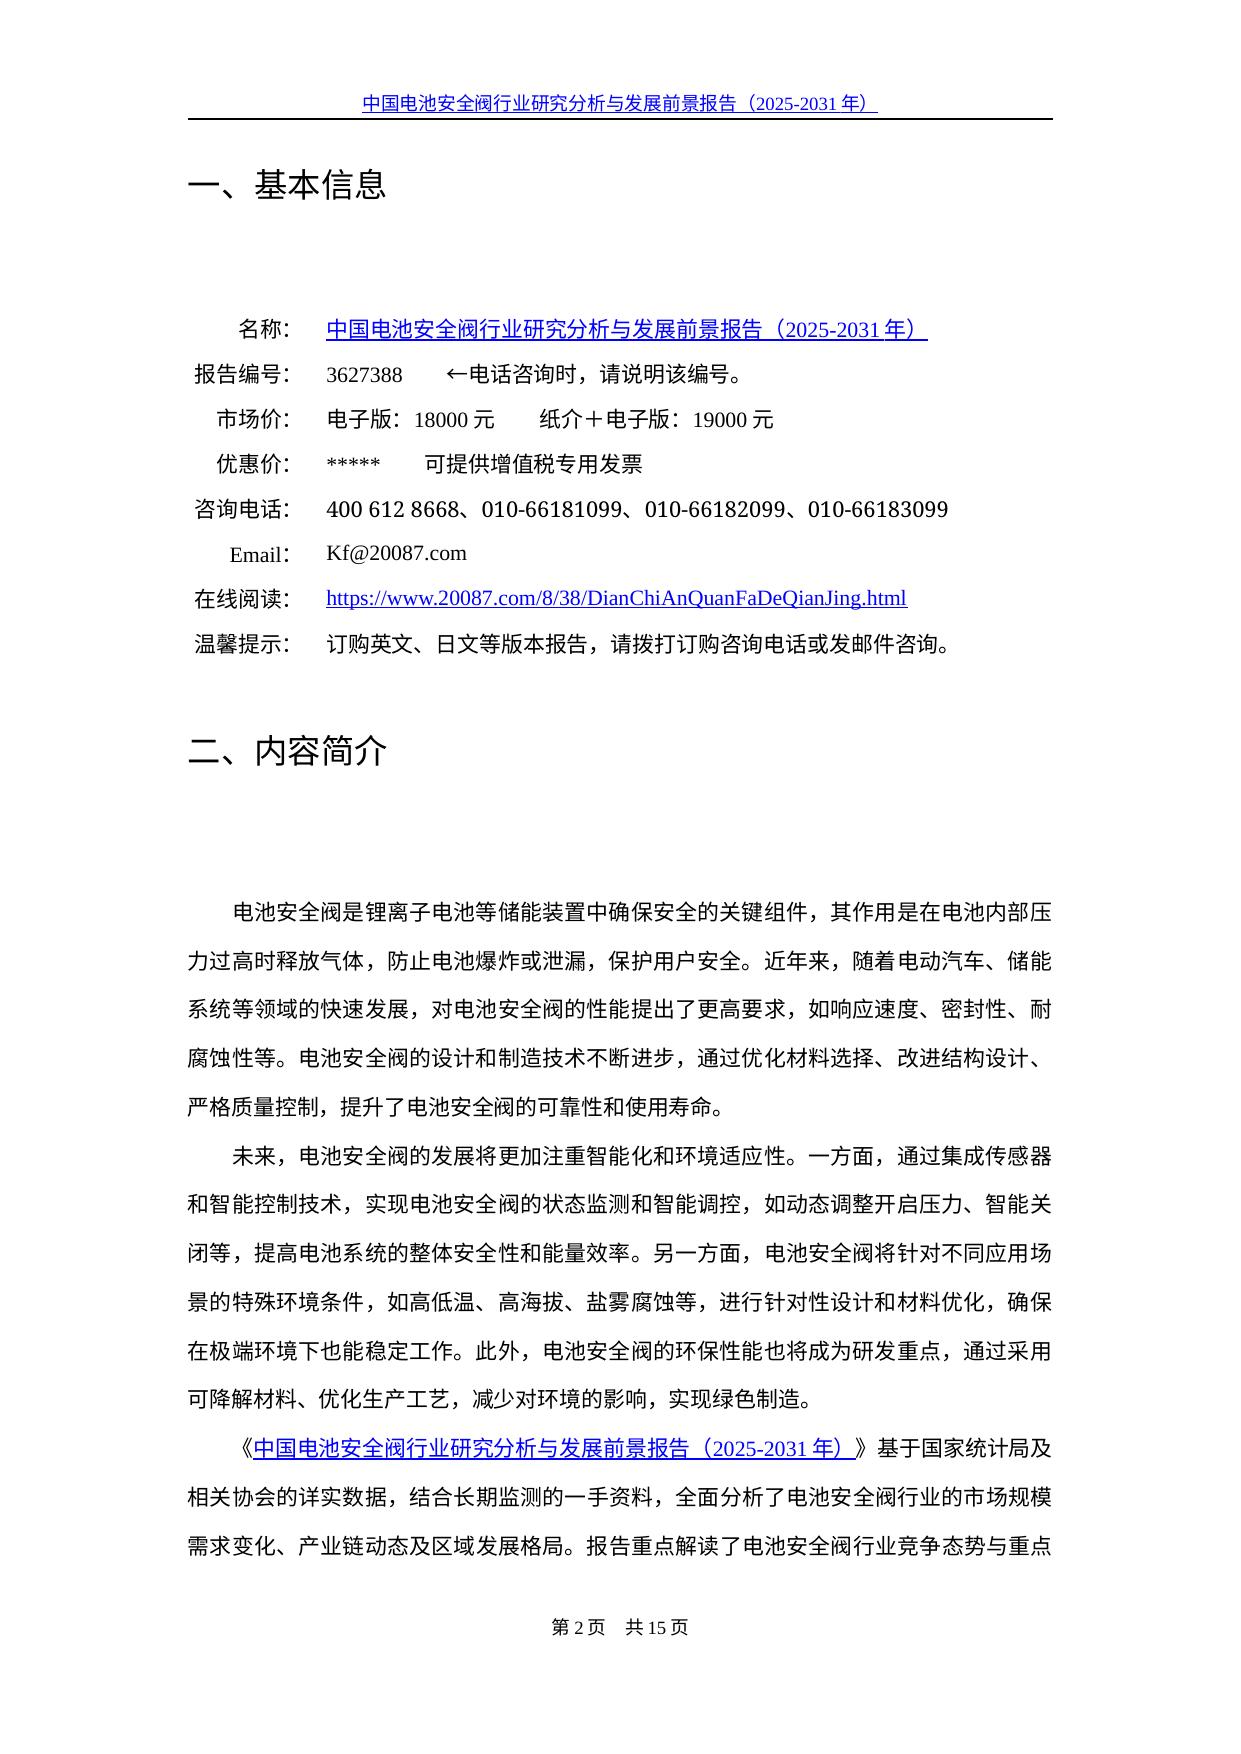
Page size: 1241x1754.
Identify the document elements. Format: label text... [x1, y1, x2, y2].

table_cell 市场价： [167, 402, 315, 447]
table_header 名称： [167, 312, 315, 357]
table_cell 400 612 8668、010-66181099、010-66182099、010-66183099 [315, 492, 1073, 537]
table_cell [315, 582, 1073, 627]
table_cell 在线阅读： [167, 582, 315, 627]
title 二、内容简介 [187, 717, 1053, 782]
table_cell 订购英文、日文等版本报告，请拨打订购咨询电话或发邮件咨询。 [315, 627, 1073, 672]
table_cell ***** 可提供增值税专用发票 [315, 447, 1073, 492]
table_cell Email： [167, 537, 315, 582]
table_cell Kf@20087.com [315, 537, 1073, 582]
table_cell 优惠价： [167, 447, 315, 492]
table_cell 咨询电话： [167, 492, 315, 537]
table_cell 温馨提示： [167, 627, 315, 672]
table_cell 电子版：18000 元 纸介＋电子版：19000 元 [315, 402, 1073, 447]
table_cell 报告编号： [167, 357, 315, 402]
title 一、基本信息 [187, 150, 1053, 215]
table_cell 3627388 ←电话咨询时，请说明该编号。 [315, 357, 1073, 402]
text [187, 894, 1053, 1561]
table_header 中国电池安全阀行业研究分析与发展前景报告（2025-2031年） [315, 312, 1073, 357]
